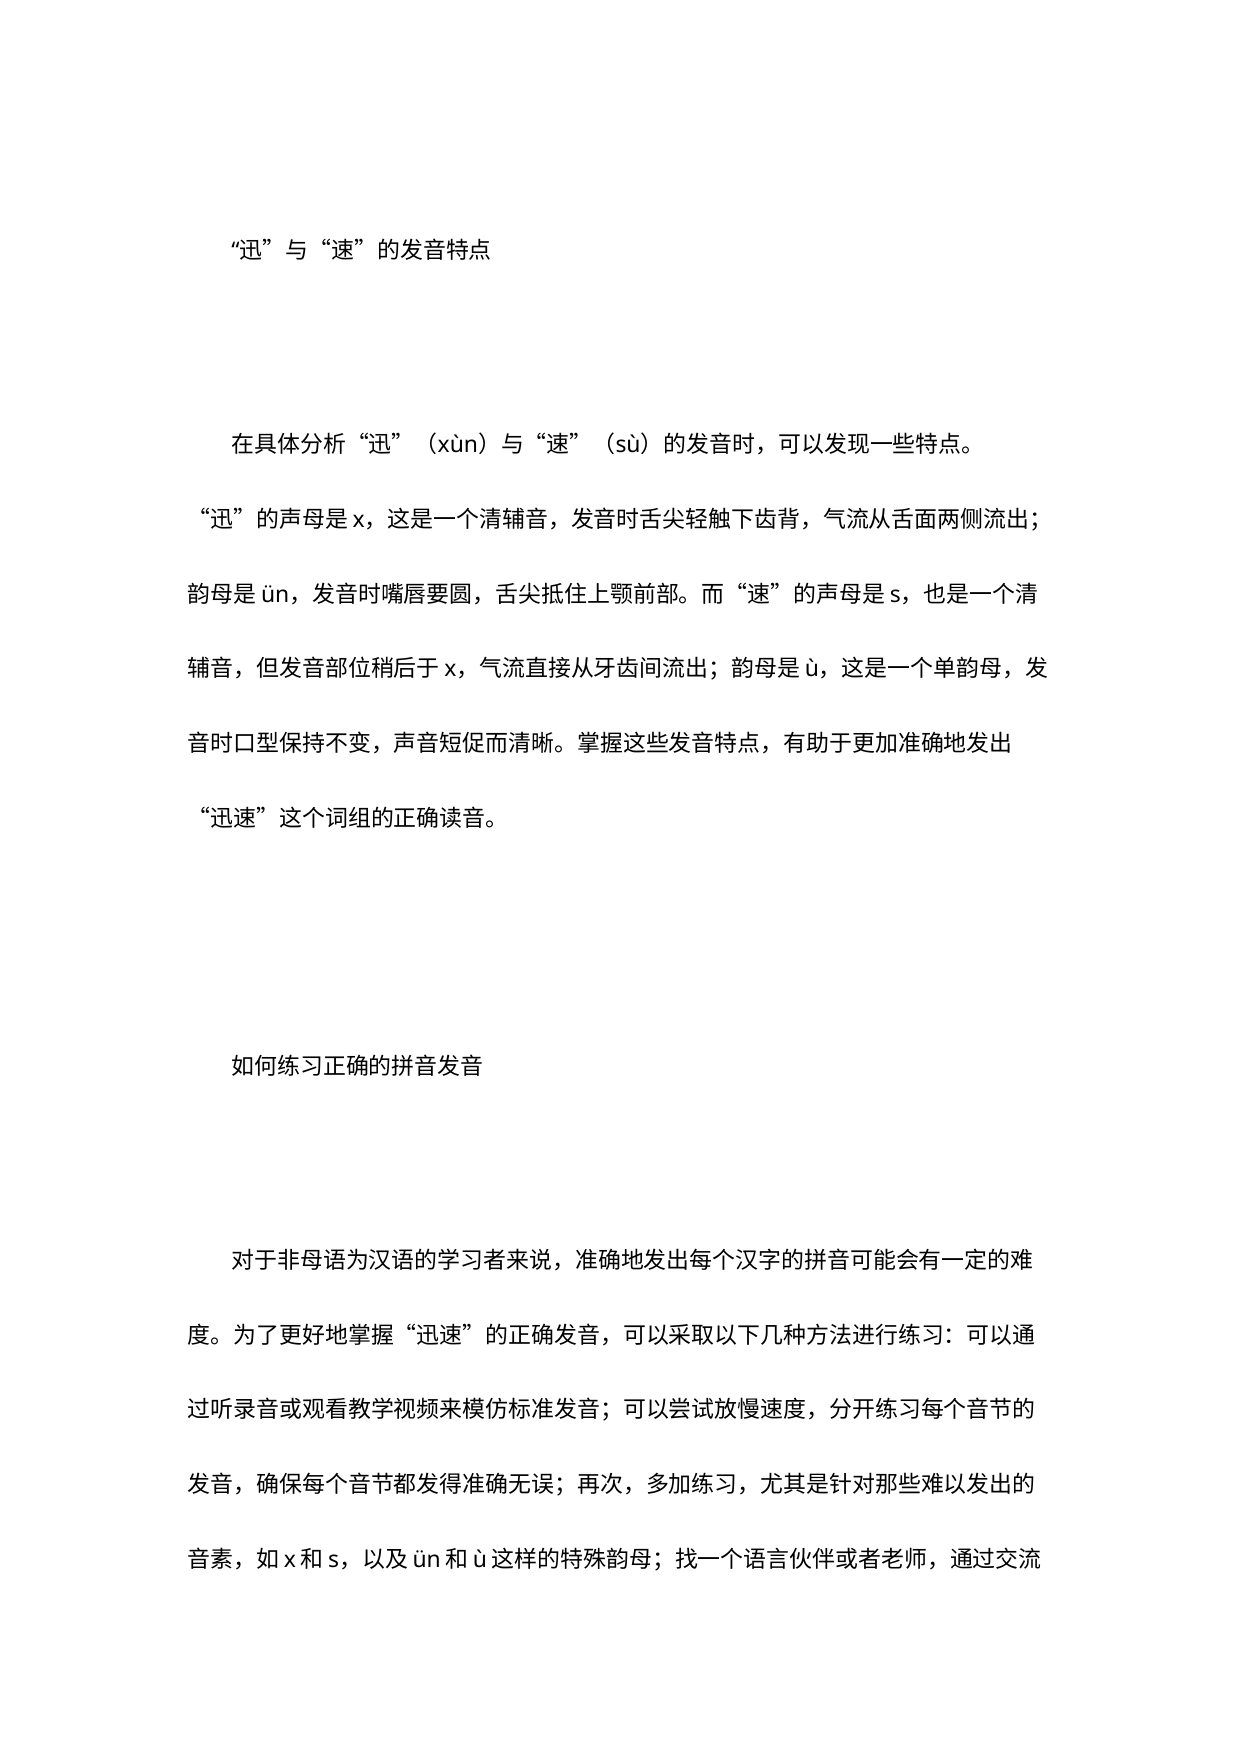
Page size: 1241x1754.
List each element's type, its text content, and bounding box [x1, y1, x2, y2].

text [187, 1226, 1053, 1590]
text 如何练习正确的拼音发音 [187, 1032, 1053, 1097]
text “迅”与“速”的发音特点 [187, 216, 1053, 281]
text 在具体分析“迅”（xùn）与“速”（sù）的发音时，可以发现一些特点。“迅”的声母是x，这是一个清辅音，发音时舌尖轻触下齿背，气流从舌面两侧流出；韵母是ün，发音时嘴唇要圆，舌尖抵住上颚前部。而“速”的声母是s，也是一个清辅音，但发音部位稍后于x，气流直接从牙齿间流出；韵母是ù，这是一个单韵母，发音时口型保持不变，声音短促而清晰。掌握这些发音特点，有助于更加准确地发出“迅速”这个词组的正确读音。 [187, 410, 1053, 849]
